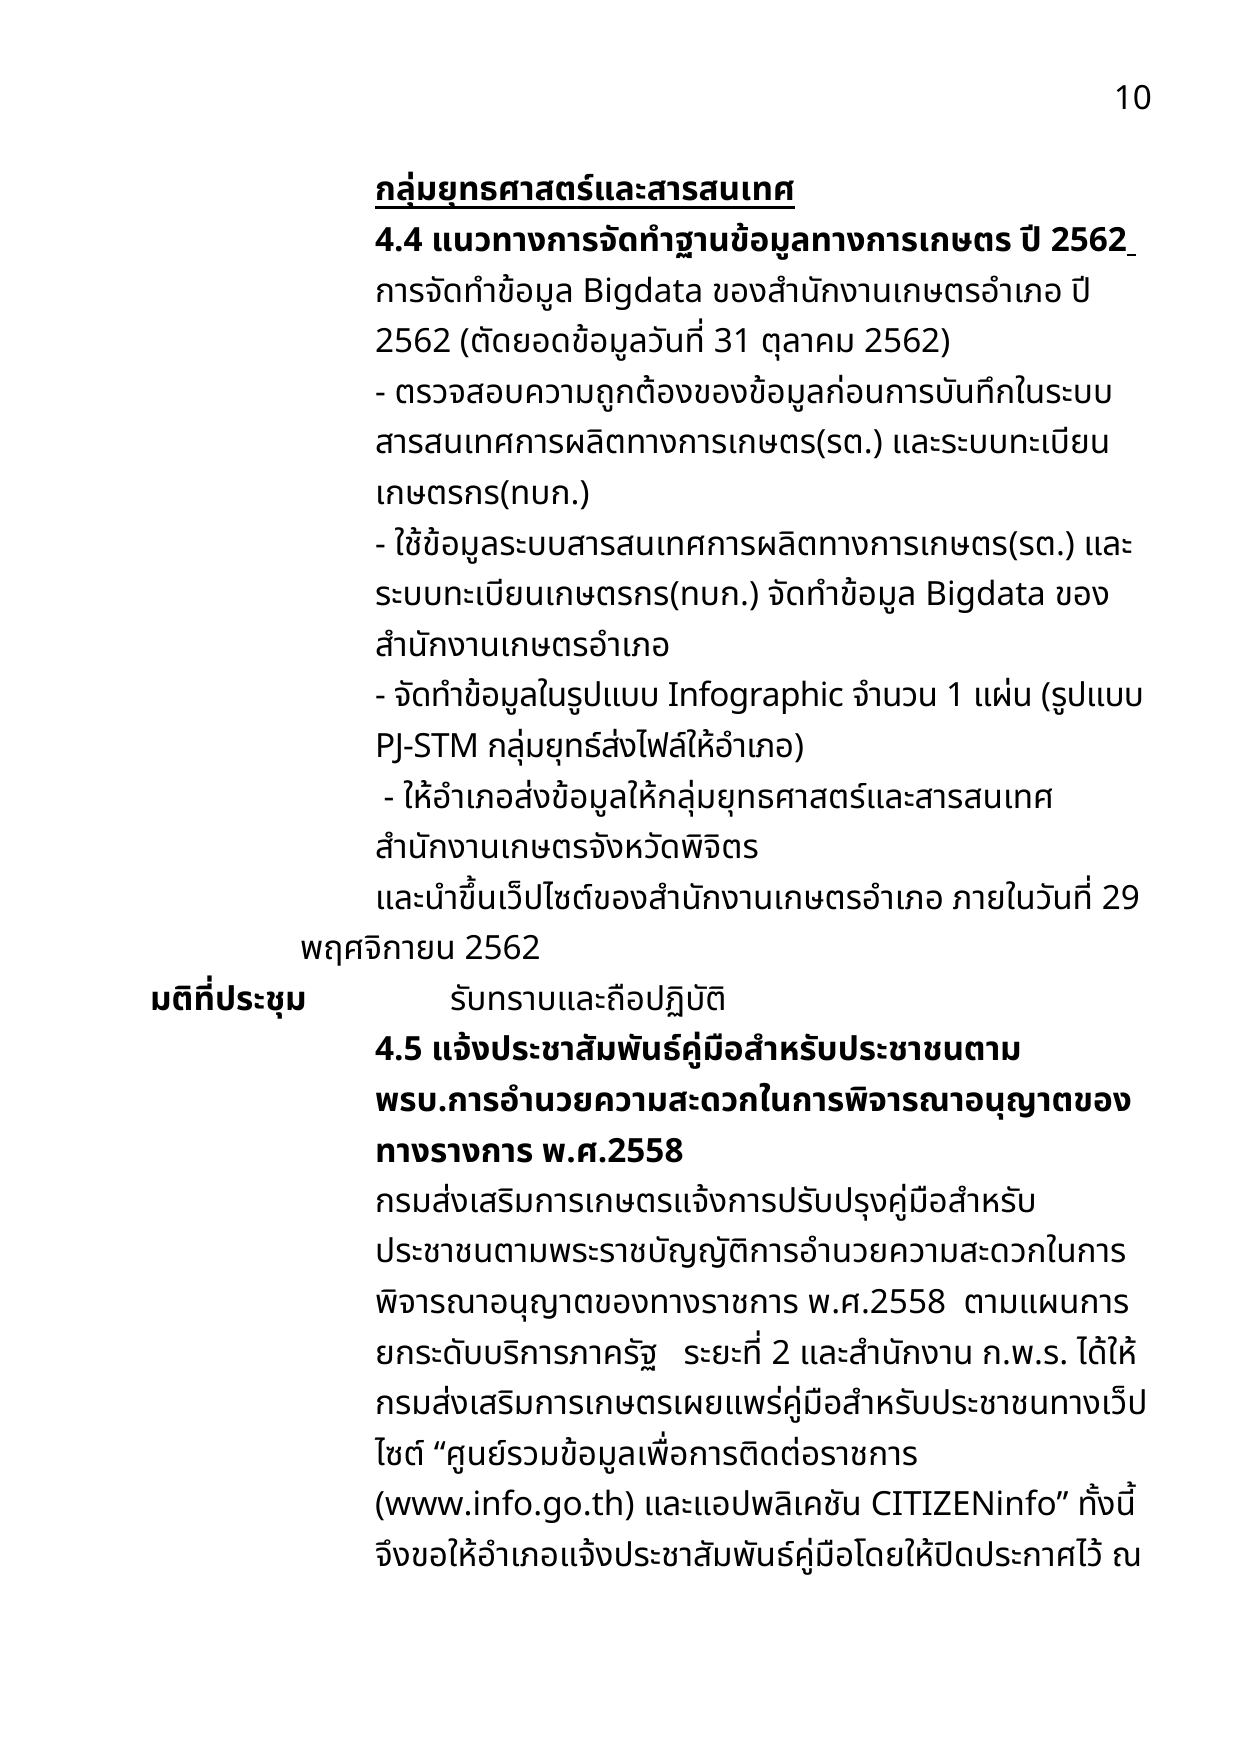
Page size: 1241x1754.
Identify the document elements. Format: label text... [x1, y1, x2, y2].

text การจัดทำข้อมูล Bigdata ของสำนักงานเกษตรอำเภอ ปี 2562 (ตัดยอดข้อมูลวันที่ 31 ตุลาคม 2562) [375, 266, 1152, 368]
text กลุ่มยุทธศาสตร์และสารสนเทศ 4.4 แนวทางการจัดทำฐานข้อมูลทางการเกษตร ปี 2562 [150, 165, 1152, 266]
text - ใช้ข้อมูลระบบสารสนเทศการผลิตทางการเกษตร(รต.) และระบบทะเบียนเกษตรกร(ทบก.) จัดทำข้อมูล Bigdata ของสำนักงานเกษตรอำเภอ [375, 519, 1152, 671]
text - จัดทำข้อมูลในรูปแบบ Infographic จำนวน 1 แผ่น (รูปแบบ PJ-STM กลุ่มยุทธ์ส่งไฟล์ให้อำเภอ) [375, 671, 1152, 772]
text - ตรวจสอบความถูกต้องของข้อมูลก่อนการบันทึกในระบบสารสนเทศการผลิตทางการเกษตร(รต.) และระบบทะเบียนเกษตรกร(ทบก.) [375, 368, 1152, 519]
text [375, 1177, 1152, 1581]
text มติที่ประชุม รับทราบและถือปฏิบัติ [150, 975, 1152, 1025]
text - ให้อำเภอส่งข้อมูลให้กลุ่มยุทธศาสตร์และสารสนเทศ สำนักงานเกษตรจังหวัดพิจิตร [375, 772, 1152, 873]
text 4.5 แจ้งประชาสัมพันธ์คู่มือสำหรับประชาชนตาม พรบ.การอำนวยความสะดวกในการพิจารณาอนุญาตของทางรางการ พ.ศ.2558 [375, 1025, 1152, 1177]
text และนำขึ้นเว็ปไซต์ของสำนักงานเกษตรอำเภอ ภายในวันที่ 29 พฤศจิกายน 2562 [300, 873, 1152, 975]
